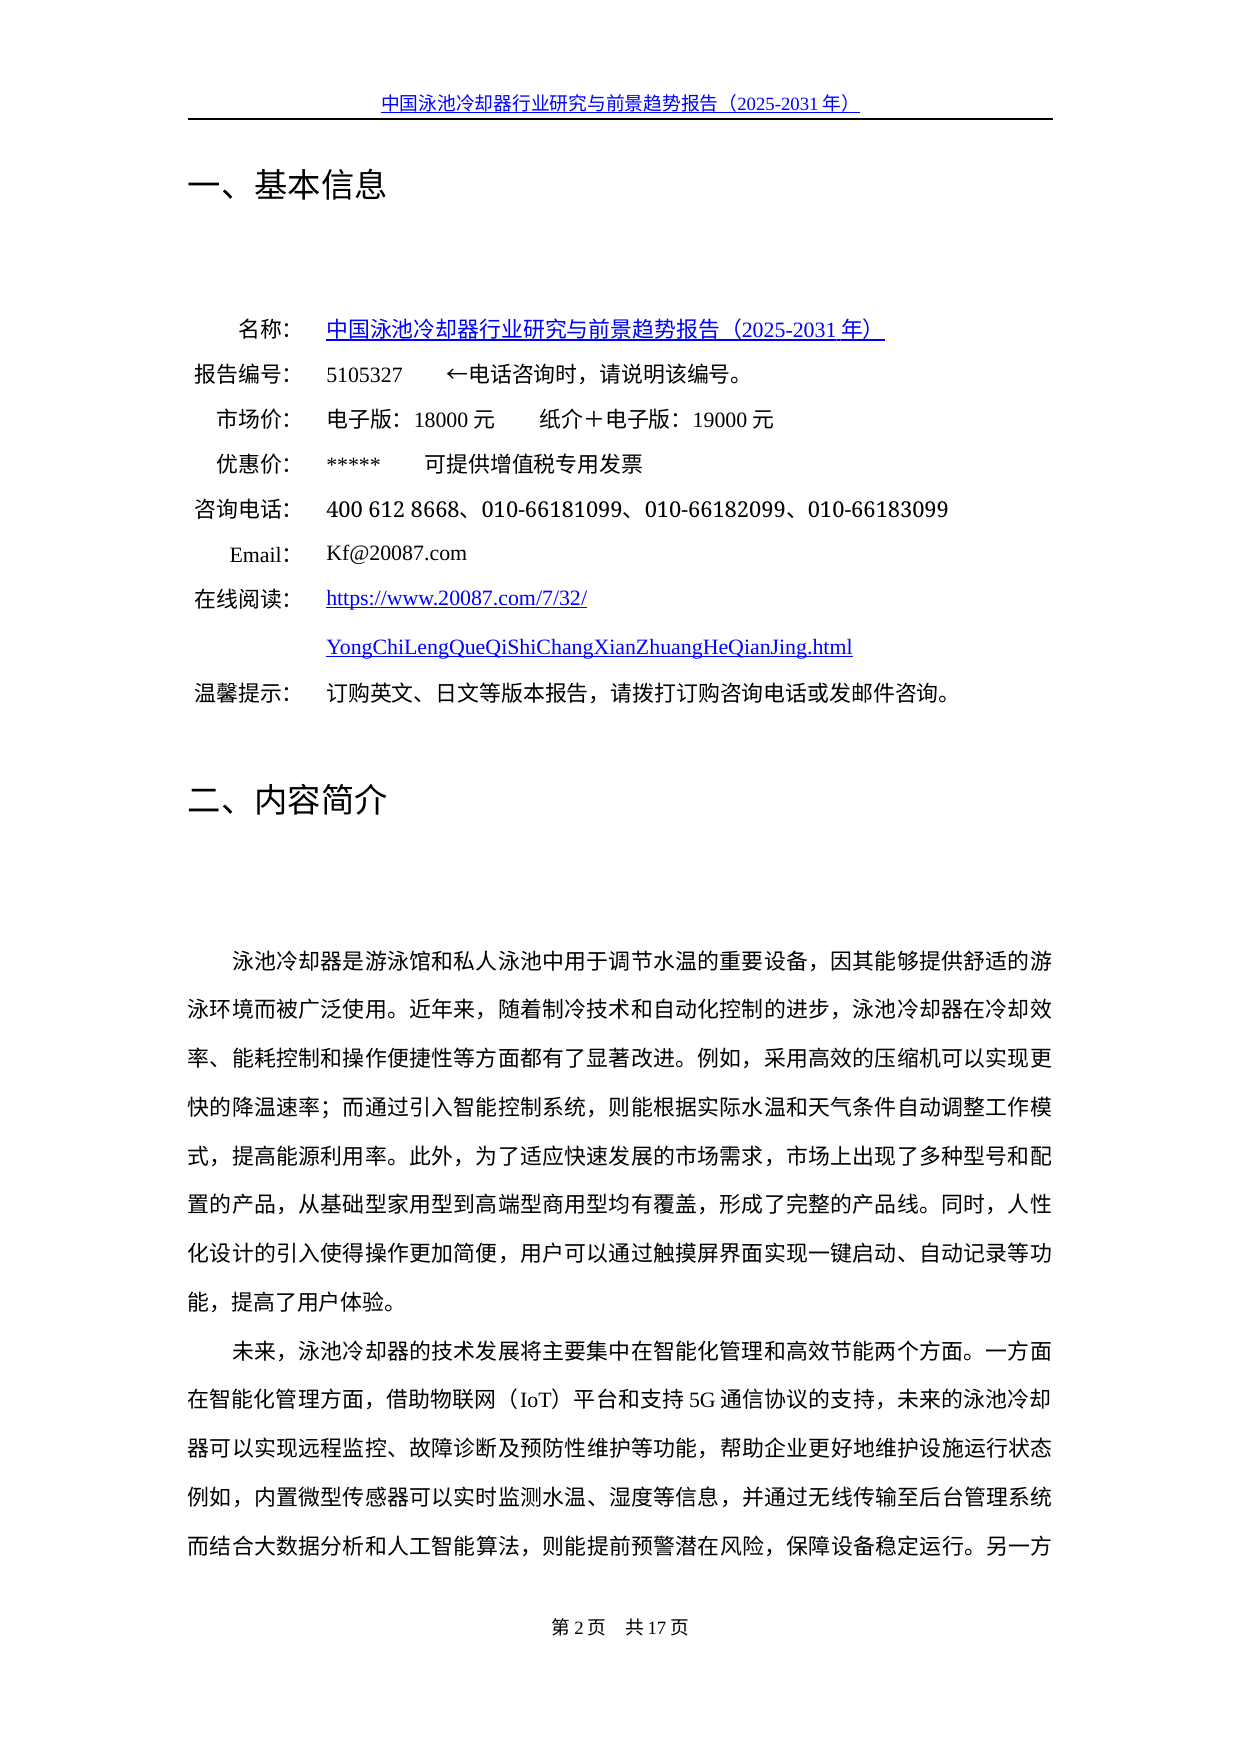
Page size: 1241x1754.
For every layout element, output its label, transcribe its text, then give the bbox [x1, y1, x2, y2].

table_cell 400 612 8668、010-66181099、010-66182099、010-66183099 [315, 492, 1073, 537]
title 二、内容简介 [187, 766, 1053, 831]
table_cell Email： [167, 537, 315, 582]
table_cell [315, 582, 1073, 675]
table_cell Kf@20087.com [315, 537, 1073, 582]
title 一、基本信息 [187, 150, 1053, 215]
table_cell 在线阅读： [167, 582, 315, 675]
table_cell 市场价： [167, 402, 315, 447]
table_cell ***** 可提供增值税专用发票 [315, 447, 1073, 492]
table_cell 5105327 ←电话咨询时，请说明该编号。 [315, 357, 1073, 402]
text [187, 943, 1053, 1561]
table_cell 电子版：18000 元 纸介＋电子版：19000 元 [315, 402, 1073, 447]
table_cell 报告编号： [167, 357, 315, 402]
table_cell 咨询电话： [167, 492, 315, 537]
table_cell 温馨提示： [167, 675, 315, 720]
table_header 名称： [167, 312, 315, 357]
table_cell 订购英文、日文等版本报告，请拨打订购咨询电话或发邮件咨询。 [315, 675, 1073, 720]
table_header 中国泳池冷却器行业研究与前景趋势报告（2025-2031年） [315, 312, 1073, 357]
table_cell 优惠价： [167, 447, 315, 492]
